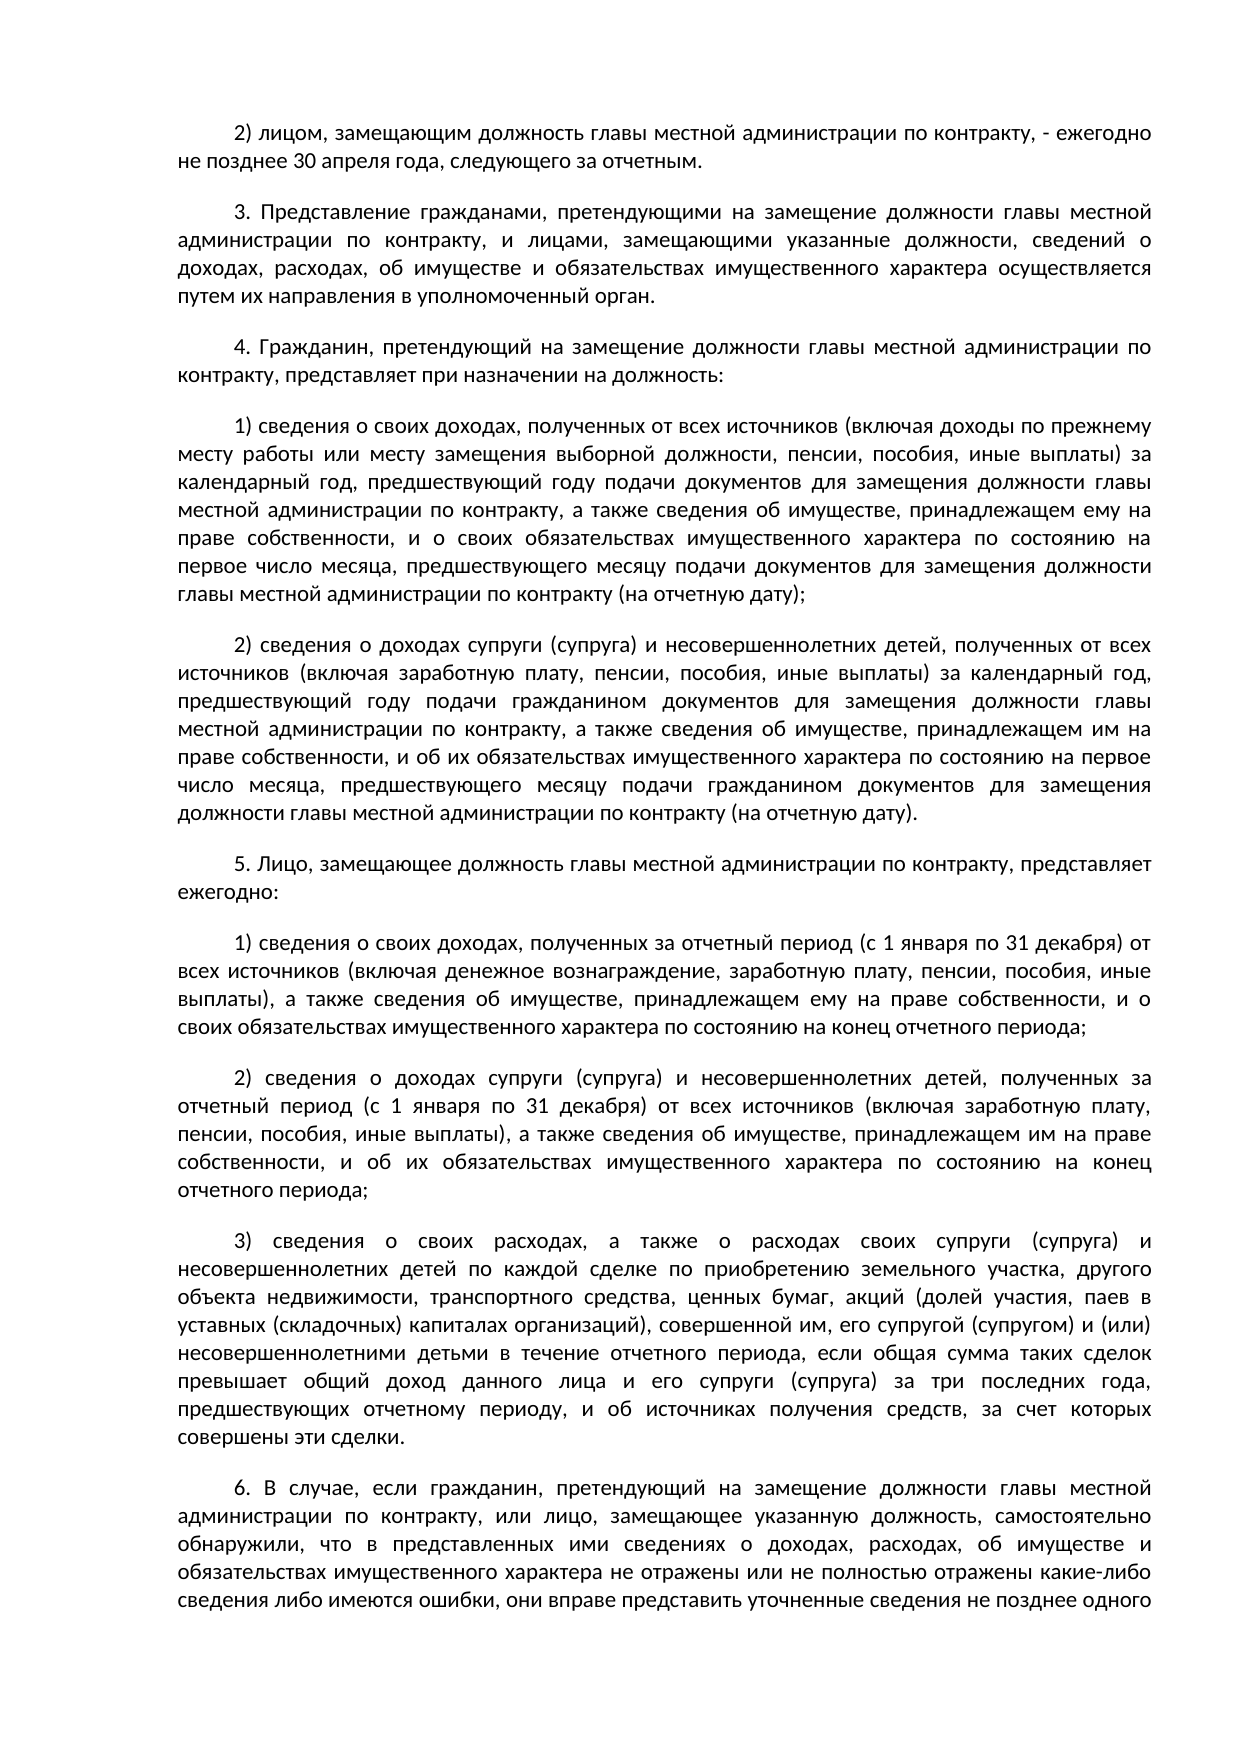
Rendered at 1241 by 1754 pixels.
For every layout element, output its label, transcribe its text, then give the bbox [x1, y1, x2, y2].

text 2) лицом, замещающим должность главы местной администрации по контракту, - ежегодно не позднее 30 апреля года, следующего за отчетным. [177, 118, 1152, 174]
text 2) сведения о доходах супруги (супруга) и несовершеннолетних детей, полученных от всех источников (включая заработную плату, пенсии, пособия, иные выплаты) за календарный год, предшествующий году подачи гражданином документов для замещения должности главы местной администрации по контракту, а также сведения об имуществе, принадлежащем им на праве собственности, и об их обязательствах имущественного характера по состоянию на первое число месяца, предшествующего месяцу подачи гражданином документов для замещения должности главы местной администрации по контракту (на отчетную дату). [177, 630, 1152, 826]
text 1) сведения о своих доходах, полученных от всех источников (включая доходы по прежнему месту работы или месту замещения выборной должности, пенсии, пособия, иные выплаты) за календарный год, предшествующий году подачи документов для замещения должности главы местной администрации по контракту, а также сведения об имуществе, принадлежащем ему на праве собственности, и о своих обязательствах имущественного характера по состоянию на первое число месяца, предшествующего месяцу подачи документов для замещения должности главы местной администрации по контракту (на отчетную дату); [177, 411, 1152, 607]
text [177, 1473, 1152, 1613]
text 2) сведения о доходах супруги (супруга) и несовершеннолетних детей, полученных за отчетный период (с 1 января по 31 декабря) от всех источников (включая заработную плату, пенсии, пособия, иные выплаты), а также сведения об имуществе, принадлежащем им на праве собственности, и об их обязательствах имущественного характера по состоянию на конец отчетного периода; [177, 1063, 1152, 1203]
text 3) сведения о своих расходах, а также о расходах своих супруги (супруга) и несовершеннолетних детей по каждой сделке по приобретению земельного участка, другого объекта недвижимости, транспортного средства, ценных бумаг, акций (долей участия, паев в уставных (складочных) капиталах организаций), совершенной им, его супругой (супругом) и (или) несовершеннолетними детьми в течение отчетного периода, если общая сумма таких сделок превышает общий доход данного лица и его супруги (супруга) за три последних года, предшествующих отчетному периоду, и об источниках получения средств, за счет которых совершены эти сделки. [177, 1226, 1152, 1450]
text 5. Лицо, замещающее должность главы местной администрации по контракту, представляет ежегодно: [177, 849, 1152, 905]
text 4. Гражданин, претендующий на замещение должности главы местной администрации по контракту, представляет при назначении на должность: [177, 332, 1152, 388]
text 3. Представление гражданами, претендующими на замещение должности главы местной администрации по контракту, и лицами, замещающими указанные должности, сведений о доходах, расходах, об имуществе и обязательствах имущественного характера осуществляется путем их направления в уполномоченный орган. [177, 197, 1152, 309]
text 1) сведения о своих доходах, полученных за отчетный период (с 1 января по 31 декабря) от всех источников (включая денежное вознаграждение, заработную плату, пенсии, пособия, иные выплаты), а также сведения об имуществе, принадлежащем ему на праве собственности, и о своих обязательствах имущественного характера по состоянию на конец отчетного периода; [177, 928, 1152, 1040]
